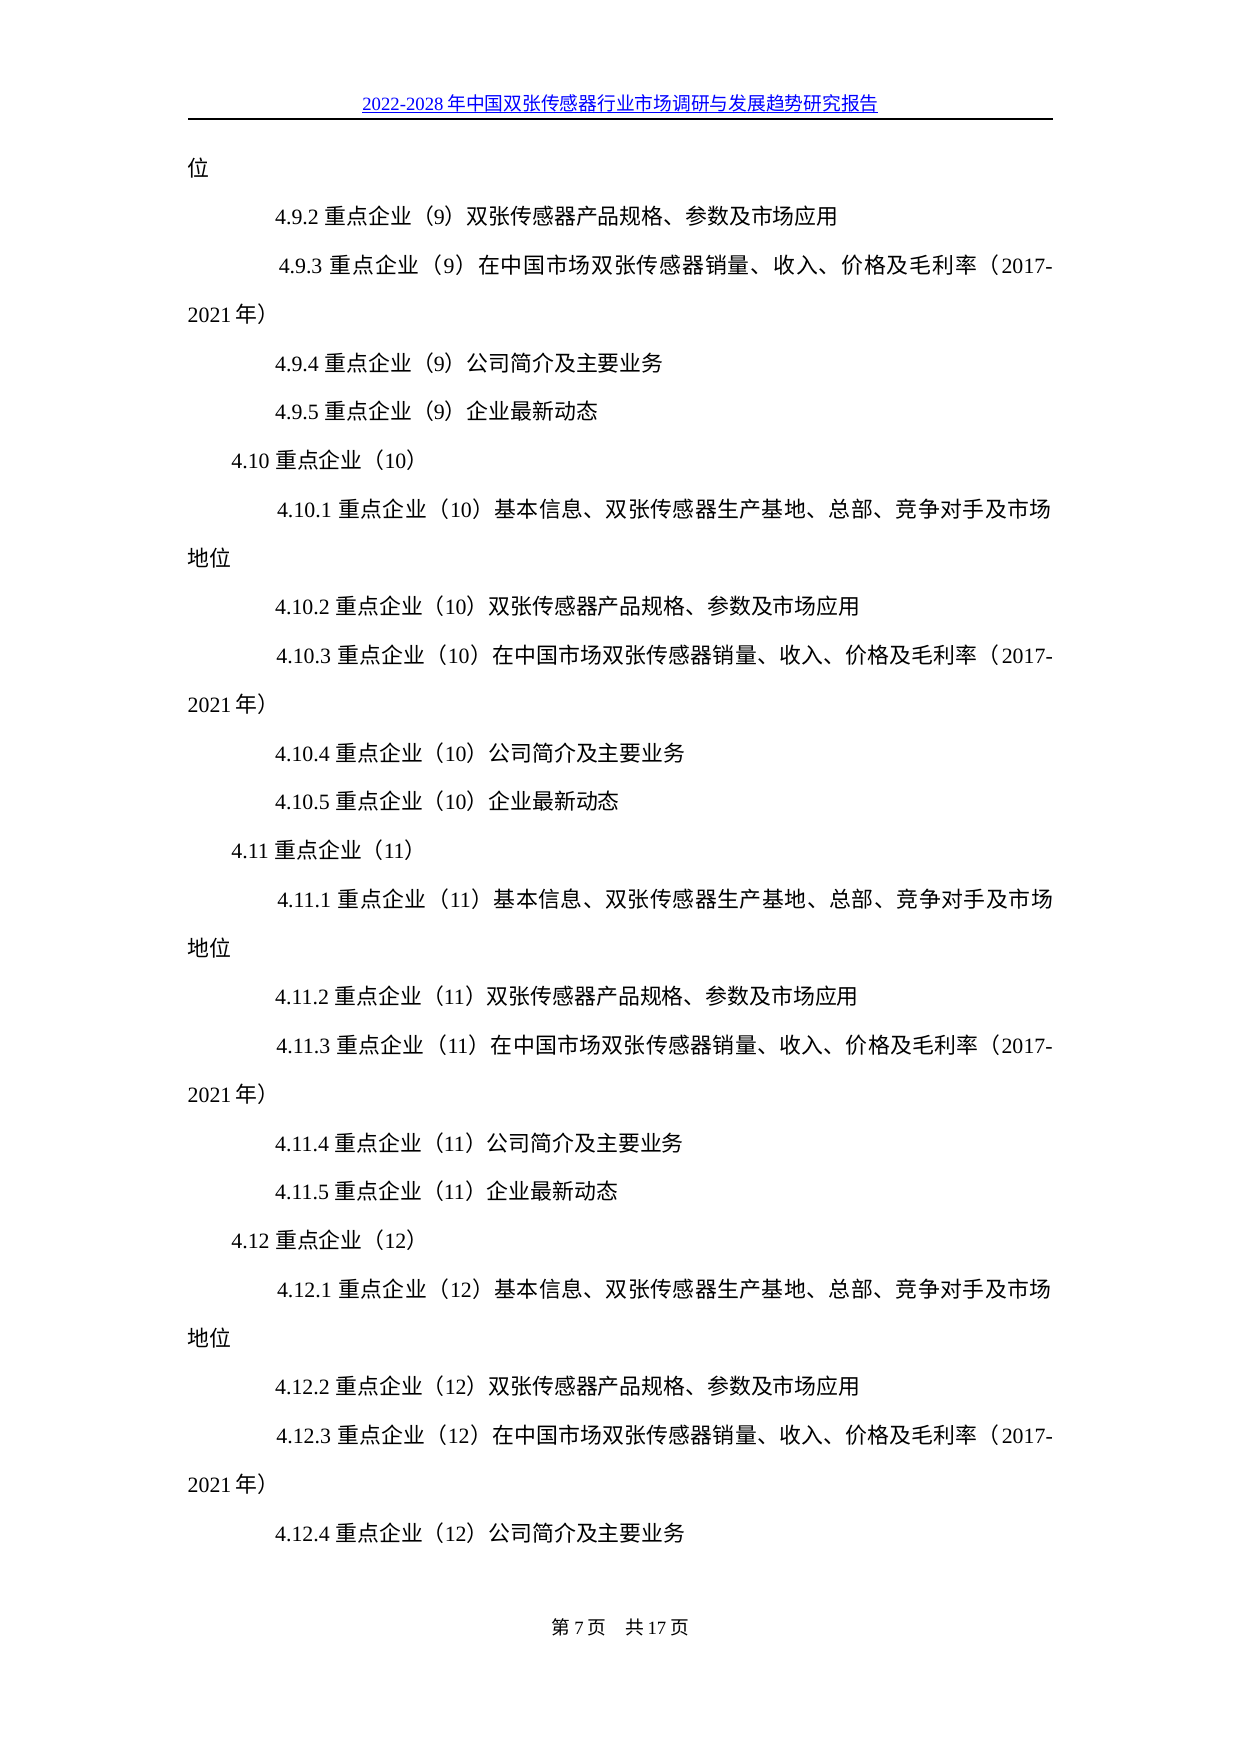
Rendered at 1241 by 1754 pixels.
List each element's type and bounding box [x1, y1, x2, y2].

text [187, 150, 1053, 1548]
